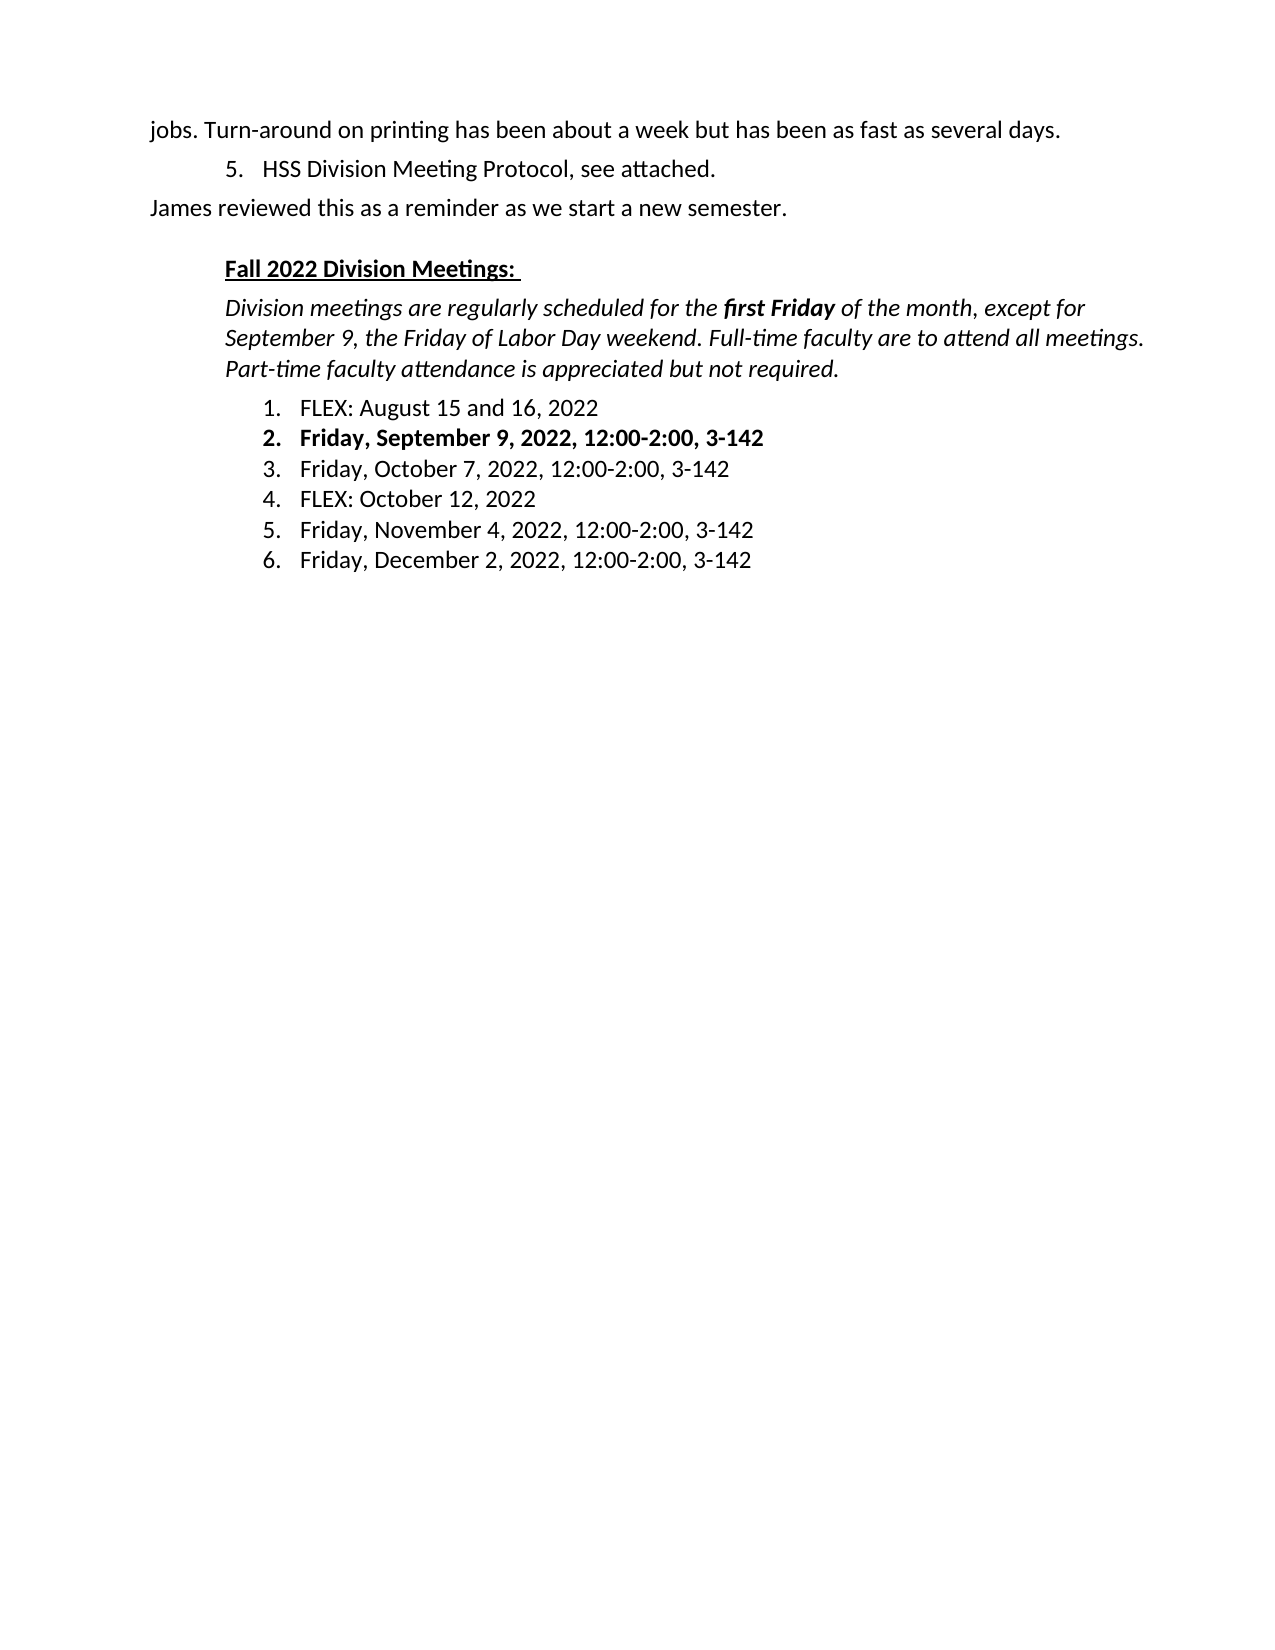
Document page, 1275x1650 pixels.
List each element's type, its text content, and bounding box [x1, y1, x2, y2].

list FLEX: October 12, 2022 [262, 483, 1197, 514]
text Fall 2022 Division Meetings: [225, 253, 1197, 284]
text James reviewed this as a reminder as we start a new semester. [150, 192, 1197, 223]
list Friday, November 4, 2022, 12:00-2:00, 3-142 [262, 514, 1197, 544]
list HSS Division Meeting Protocol, see attached. [225, 153, 1197, 184]
text Division meetings are regularly scheduled for the first Friday of the month, except for September 9, the Friday of Labor Day weekend. Full-time faculty are to attend all meetings. Part-time faculty attendance is appreciated but not required. [225, 292, 1197, 383]
list FLEX: August 15 and 16, 2022 [262, 392, 1197, 422]
list Friday, December 2, 2022, 12:00-2:00, 3-142 [262, 544, 1197, 575]
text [150, 114, 1197, 145]
list Friday, October 7, 2022, 12:00-2:00, 3-142 [262, 453, 1197, 483]
list Friday, September 9, 2022, 12:00-2:00, 3-142 [262, 422, 1197, 453]
